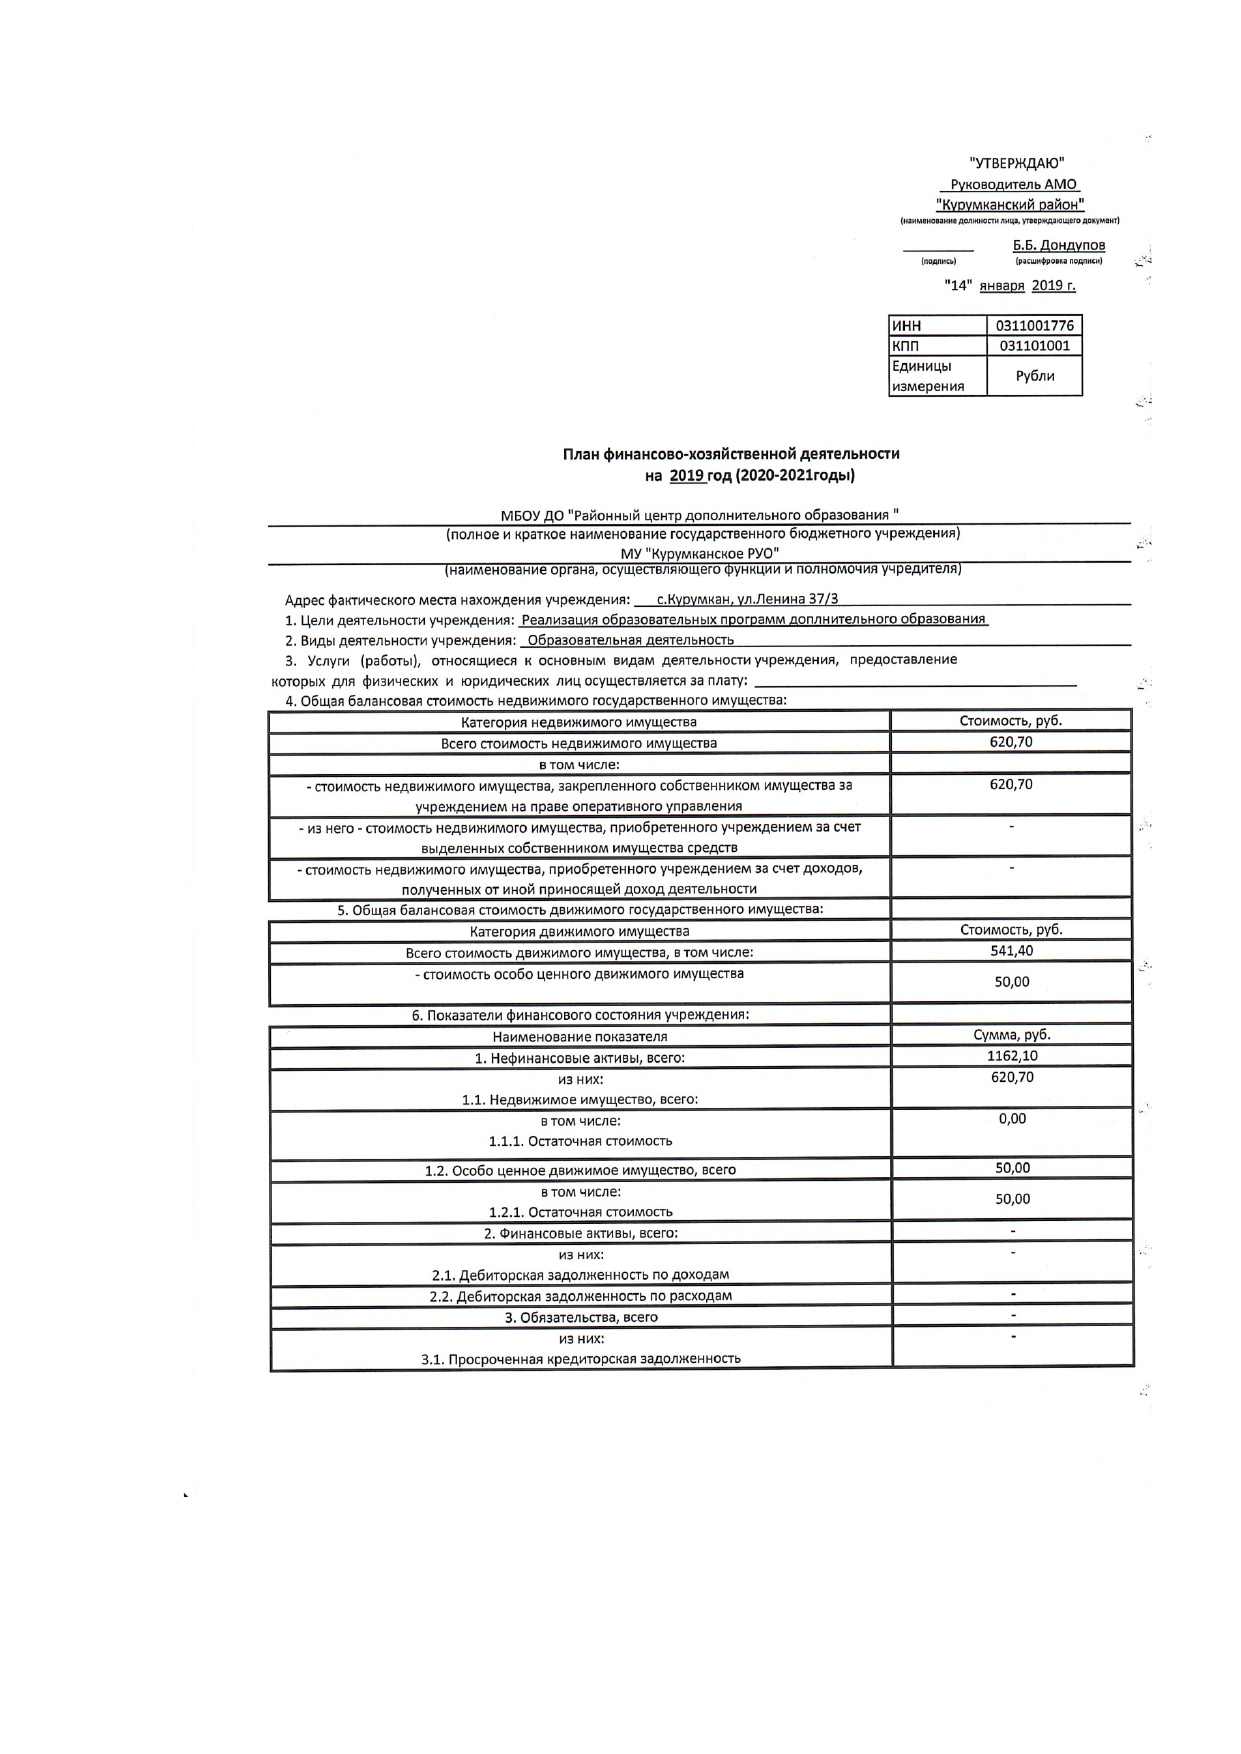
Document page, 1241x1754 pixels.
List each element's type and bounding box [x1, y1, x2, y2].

picture [177, 118, 1152, 1497]
